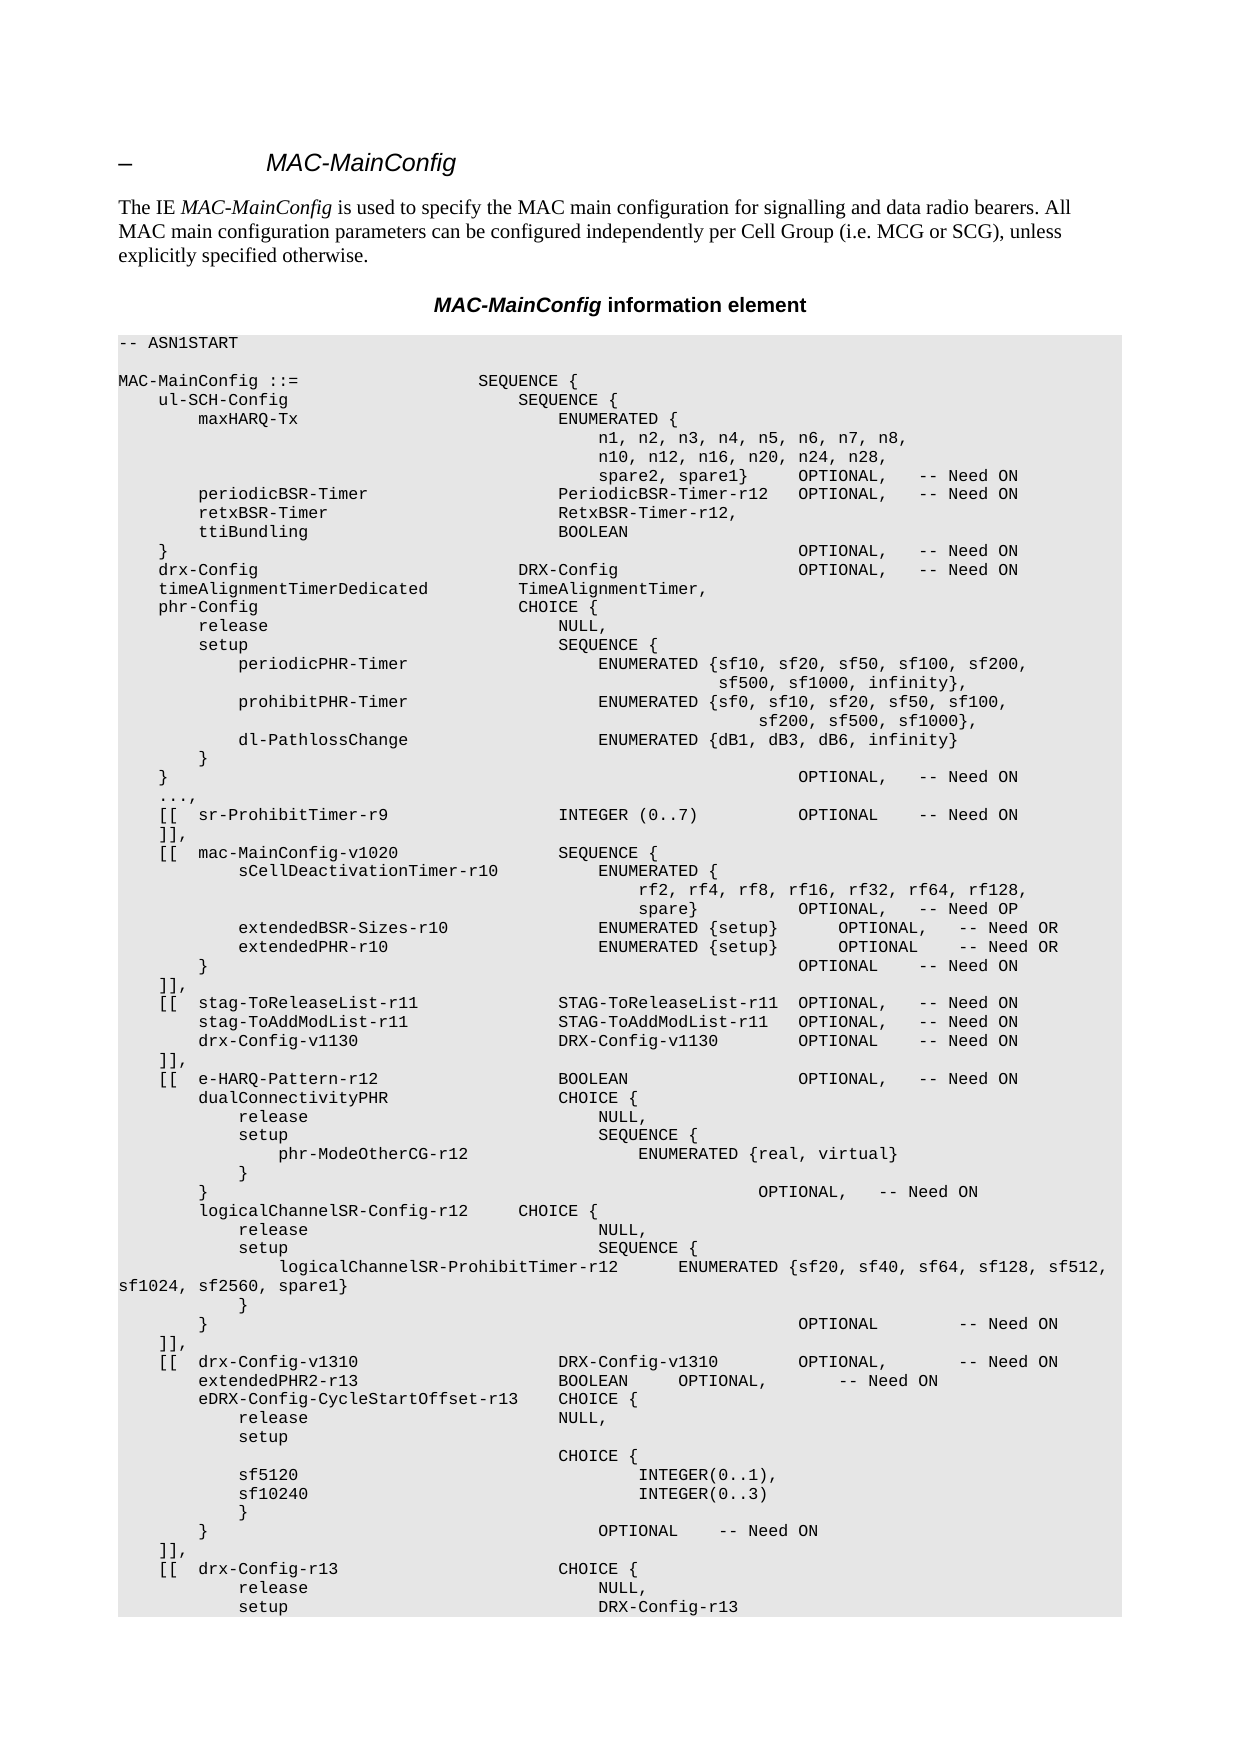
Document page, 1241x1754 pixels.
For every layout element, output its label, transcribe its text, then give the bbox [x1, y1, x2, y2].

text periodicBSR-Timer PeriodicBSR-Timer-r12 OPTIONAL, -- Need ON [118, 486, 1122, 505]
text spare2, spare1} OPTIONAL, -- Need ON [118, 467, 1122, 486]
text release NULL, [118, 1579, 1122, 1598]
text dl-PathlossChange ENUMERATED {dB1, dB3, dB6, infinity} [118, 731, 1122, 750]
text release NULL, [118, 1221, 1122, 1240]
text extendedBSR-Sizes-r10 ENUMERATED {setup} OPTIONAL, -- Need OR [118, 919, 1122, 938]
text [[ e-HARQ-Pattern-r12 BOOLEAN OPTIONAL, -- Need ON [118, 1070, 1122, 1089]
text setup SEQUENCE { [118, 637, 1122, 656]
text extendedPHR-r10 ENUMERATED {setup} OPTIONAL -- Need OR [118, 938, 1122, 957]
text ]], [118, 1542, 1122, 1561]
text timeAlignmentTimerDedicated TimeAlignmentTimer, [118, 580, 1122, 599]
text [[ mac-MainConfig-v1020 SEQUENCE { [118, 844, 1122, 863]
text MAC-MainConfig ::= SEQUENCE { [118, 373, 1122, 392]
text MAC-MainConfig rmation element [118, 292, 1122, 316]
text drx-Config DRX-Config OPTIONAL, -- Need ON [118, 561, 1122, 580]
text [[ drx-Config-r13 CHOICE { [118, 1561, 1122, 1579]
text maxHARQ-Tx ENUMERATED { [118, 411, 1122, 429]
text eDRX-Config-CycleStartOffset-r13 CHOICE { [118, 1391, 1122, 1410]
text drx-Config-v1130 DRX-Config-v1130 OPTIONAL -- Need ON [118, 1033, 1122, 1052]
text -- ASN1STA [118, 335, 1122, 354]
text [[ stag-ToReleaseList-r11 STAG-ToReleaseList-r11 OPTIONAL, -- Need ON [118, 995, 1122, 1014]
text release NULL, [118, 618, 1122, 637]
text release NULL, [118, 1410, 1122, 1429]
text } [118, 1297, 1122, 1316]
text } [118, 750, 1122, 769]
text sf200, sf500, sf1000}, [118, 712, 1122, 731]
text spare} OPTIONAL, -- Need OP [118, 901, 1122, 919]
text setup SEQUENCE { [118, 1127, 1122, 1146]
text } OPTIONAL -- Need ON [118, 1523, 1122, 1542]
text The IE MAC-MainConfig is used to specify the MAC main configuration for signalling and data radio bearers. All MAC main configuration parameters can be configured independently per Cell Group (i.e. MCG or SCG), unless explicitly specified otherwise. [118, 195, 1122, 267]
text [[ drx-Config-v1310 DRX-Config-v1310 OPTIONAL, -- Need ON [118, 1353, 1122, 1372]
text stag-ToAddModList-r11 STAG-ToAddModList-r11 OPTIONAL, -- Need ON [118, 1014, 1122, 1033]
text } OPTIONAL, -- Need ON [118, 1183, 1122, 1202]
text logicalChannelSR-Config-r12 CHOICE { [118, 1202, 1122, 1221]
text ]], [118, 825, 1122, 844]
text setup DRX-Config-r13 [118, 1598, 1122, 1617]
text phr-Config CHOICE { [118, 599, 1122, 618]
text sf500, sf1000, infinity}, [118, 674, 1122, 693]
text ]], [118, 1334, 1122, 1353]
text } OPTIONAL, -- Need ON [118, 769, 1122, 788]
text setup [118, 1429, 1122, 1447]
text [[ sr-ProhibitTimer-r9 INTEGER (0..7) OPTIONAL -- Need ON [118, 806, 1122, 825]
text sCellDeactivationTimer-r10 ENUMERATED { [118, 863, 1122, 882]
text extendedPHR2-r13 BOOLEAN OPTIONAL, -- Need ON [118, 1372, 1122, 1391]
text ]], [118, 976, 1122, 995]
text } OPTIONAL -- Need ON [118, 1316, 1122, 1334]
text CHOICE { [118, 1447, 1122, 1466]
text periodicPHR-Timer ENUMERATED {sf10, sf20, sf50, sf100, sf200, [118, 656, 1122, 674]
text logicalChannelSR-ProhibitTimer-r12 ENUMERATED {sf20, sf40, sf64, sf128, sf512, sf1024, sf2560, spare1} [118, 1259, 1122, 1297]
text – MAC-MainConfig [118, 148, 1122, 176]
text ]], [118, 1052, 1122, 1070]
text phr-ModeOtherCG-r12 ENUMERATED {real, virtual} [118, 1146, 1122, 1165]
text ..., [118, 788, 1122, 806]
text } [118, 1165, 1122, 1183]
text } OPTIONAL, -- Need ON [118, 542, 1122, 561]
text prohibitPHR-Timer ENUMERATED {sf0, sf10, sf20, sf50, sf100, [118, 693, 1122, 712]
text n1, n2, n3, n4, n5, n6, n7, n8, [118, 429, 1122, 448]
text retxBSR-Timer RetxBSR-Timer-r12, [118, 505, 1122, 524]
text } OPTIONAL -- Need ON [118, 957, 1122, 976]
text setup SEQUENCE { [118, 1240, 1122, 1259]
text ul-SCH-Config SEQUENCE { [118, 392, 1122, 411]
text sf5120 INTEGER(0..1), [118, 1466, 1122, 1485]
text ttiBundling BOOLEAN [118, 524, 1122, 542]
text n10, n12, n16, n20, n24, n28, [118, 448, 1122, 467]
text dualConnectivityPHR CHOICE { [118, 1089, 1122, 1108]
text rf2, rf4, rf8, rf16, rf32, rf64, rf128, [118, 882, 1122, 901]
text sf10240 INTEGER(0..3) [118, 1485, 1122, 1504]
text } [118, 1504, 1122, 1523]
text release NULL, [118, 1108, 1122, 1127]
